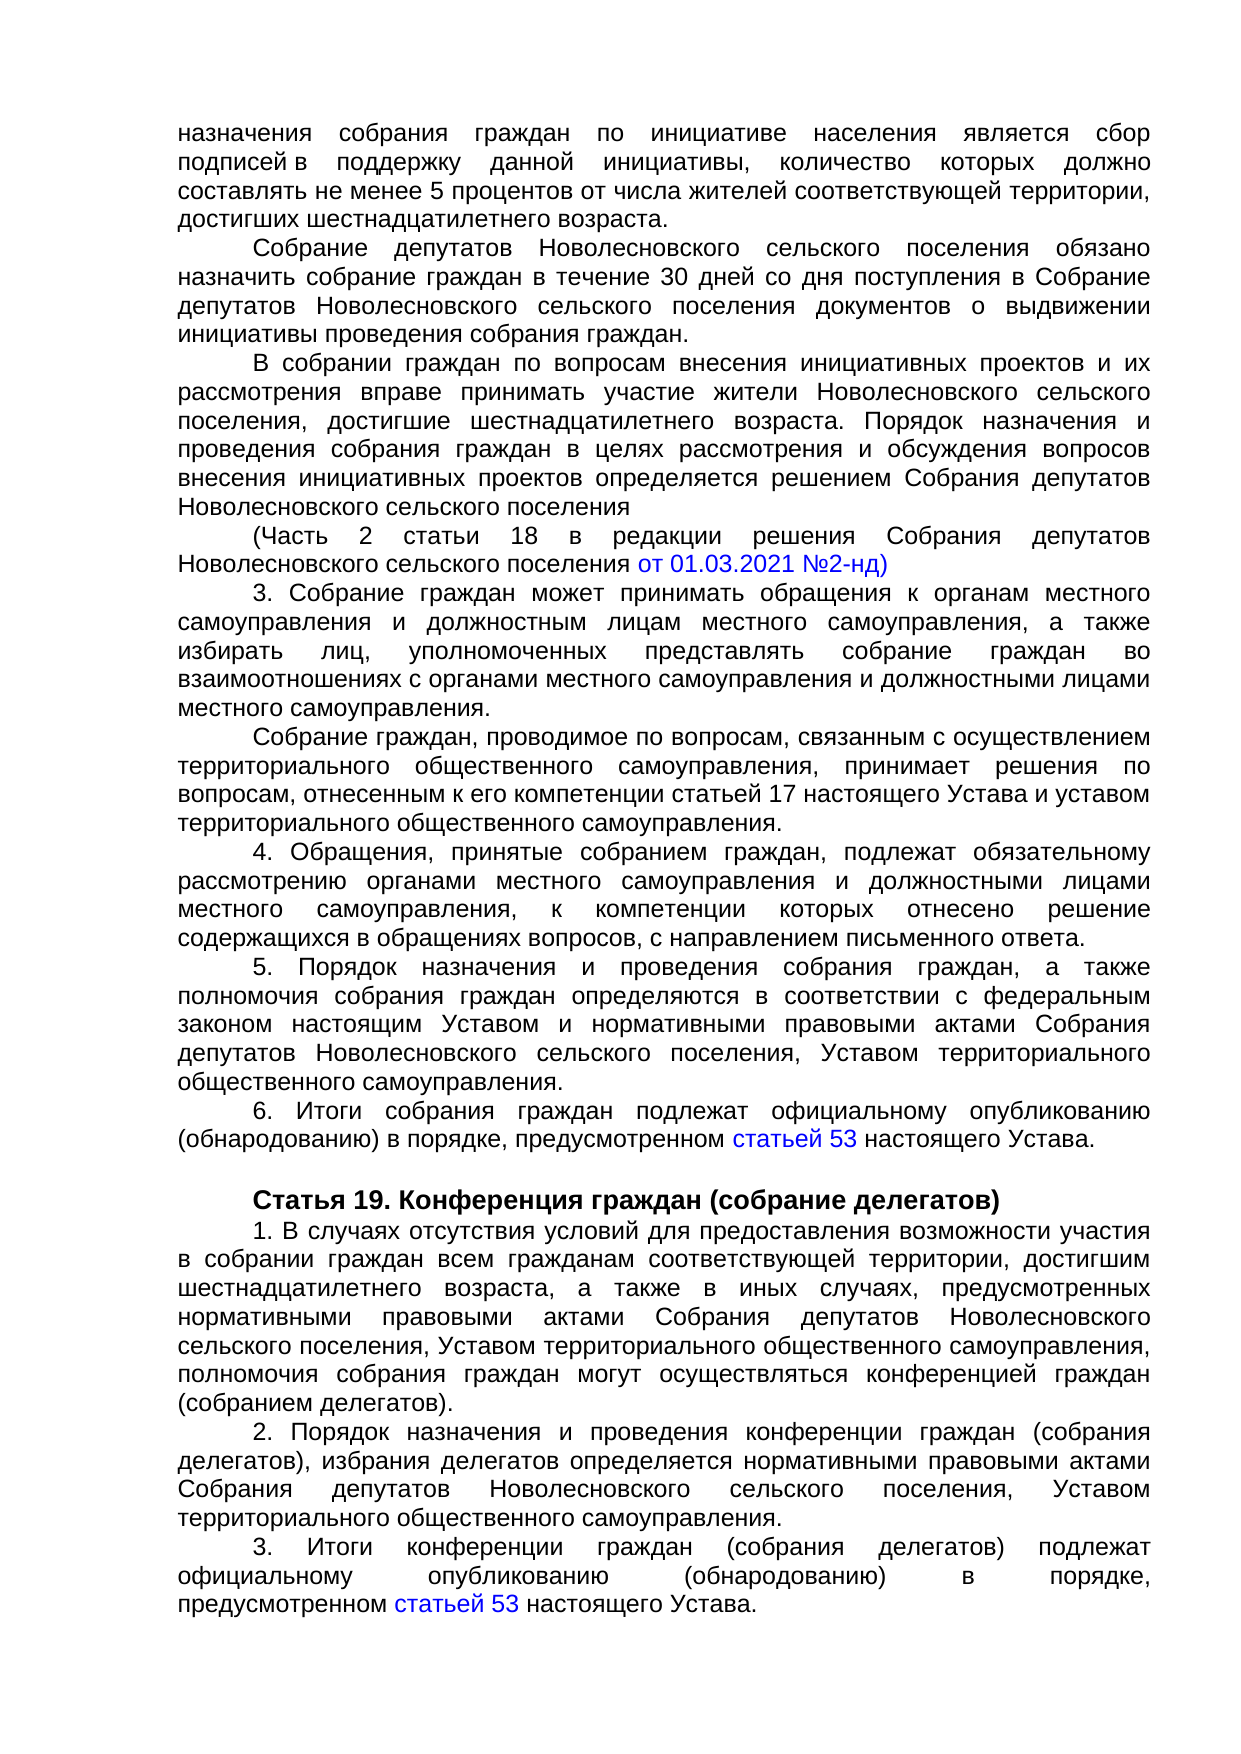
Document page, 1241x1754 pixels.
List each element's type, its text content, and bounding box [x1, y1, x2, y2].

text 5. Порядок назначения и проведения собрания граждан, а также полномочия собрания граждан определяются в соответствии с федеральным законом настоящим Уставом и нормативными правовыми актами Собрания депутатов Новолесновского сельского поселения, Уставом территориального общественного самоуправления. [177, 952, 1152, 1096]
text 3. Итоги конференции граждан (собрания делегатов) подлежат официальному опубликованию (обнародованию) в порядке, предусмотренном статьей 53 настоящего Устава. [177, 1532, 1152, 1618]
text Собрание граждан, проводимое по вопросам, связанным с осуществлением территориального общественного самоуправления, принимает решения по вопросам, отнесенным к его компетенции статьей 17 настоящего Устава и уставом территориального общественного самоуправления. [177, 722, 1152, 837]
text 3. Собрание граждан может принимать обращения к органам местного самоуправления и должностным лицам местного самоуправления, а также избирать лиц, уполномоченных представлять собрание граждан во взаимоотношениях с органами местного самоуправления и должностными лицами местного самоуправления. [177, 578, 1152, 722]
text 6. Итоги собрания граждан подлежат официальному опубликованию (обнародованию) в порядке, предусмотренном статьей 53 настоящего Устава. [177, 1096, 1152, 1153]
text В собрании граждан по вопросам внесения инициативных проектов и их рассмотрения вправе принимать участие жители Новолесновского сельского поселения, достигшие шестнадцатилетнего возраста. Порядок назначения и проведения собрания граждан в целях рассмотрения и обсуждения вопросов внесения инициативных проектов определяется решением Собрания депутатов Новолесновского сельского поселения [177, 348, 1152, 521]
text 4. Обращения, принятые собранием граждан, подлежат обязательному рассмотрению органами местного самоуправления и должностными лицами местного самоуправления, к компетенции которых отнесено решение содержащихся в обращениях вопросов, с направлением письменного ответа. [177, 837, 1152, 952]
text 1. В случаях отсутствия условий для предоставления возможности участия в собрании граждан всем гражданам соответствующей территории, достигшим шестнадцатилетнего возраста, а также в иных случаях, предусмотренных нормативными правовыми актами Собрания депутатов Новолесновского сельского поселения, Уставом территориального общественного самоуправления, полномочия собрания граждан могут осуществляться конференцией граждан (собранием делегатов). [177, 1216, 1152, 1417]
text Собрание депутатов Новолесновского сельского поселения обязано назначить собрание граждан в течение 30 дней со дня поступления в Собрание депутатов Новолесновского сельского поселения документов о выдвижении инициативы проведения собрания граждан. [177, 233, 1152, 348]
text (Часть 2 статьи 18 в редакции решения Собрания депутатов Новолесновского сельского поселения от 01.03.2021 №2-нд) [177, 521, 1152, 578]
text Статья 19. Конференция граждан (собрание делегатов) [177, 1184, 1152, 1216]
text 2. Порядок назначения и проведения конференции граждан (собрания делегатов), избрания делегатов определяется нормативными правовыми актами Собрания депутатов Новолесновского сельского поселения, Уставом территориального общественного самоуправления. [177, 1417, 1152, 1532]
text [177, 118, 1152, 233]
